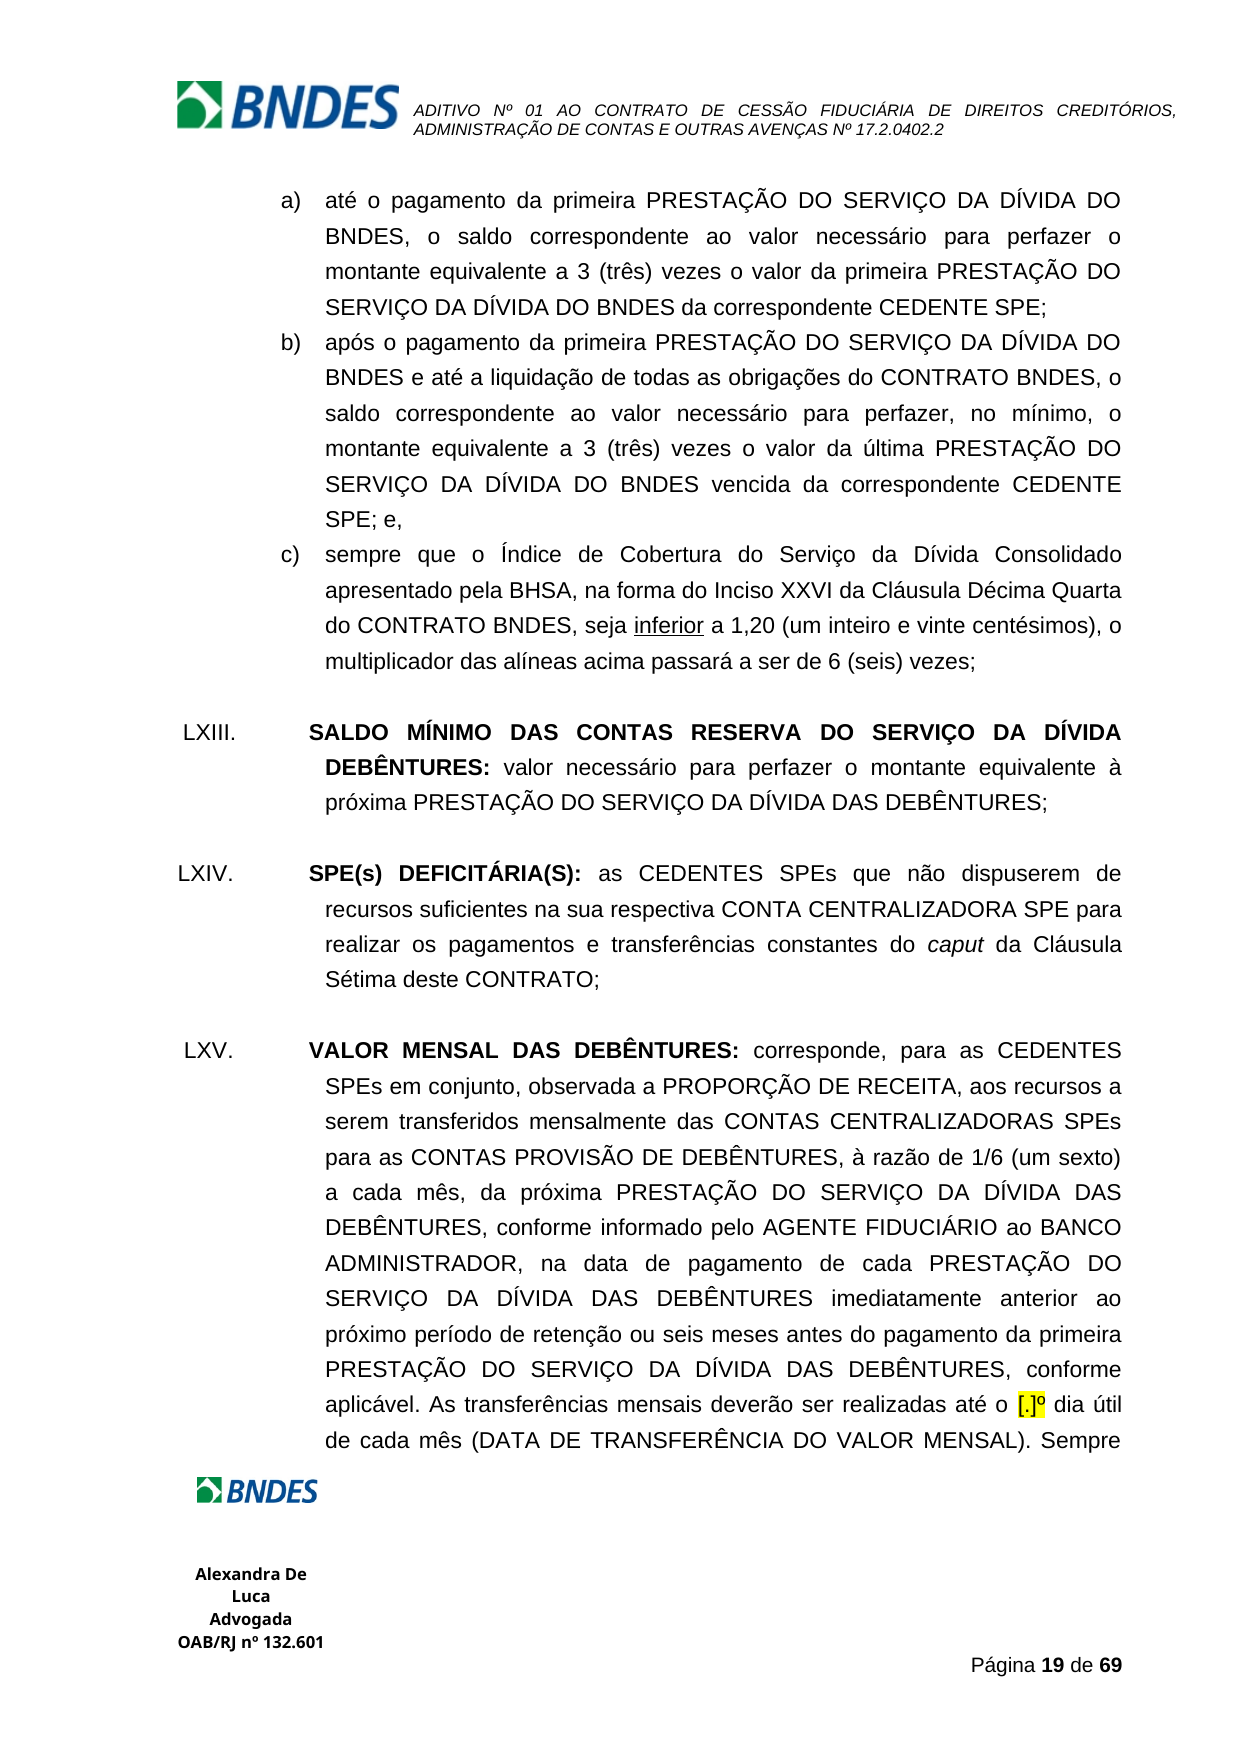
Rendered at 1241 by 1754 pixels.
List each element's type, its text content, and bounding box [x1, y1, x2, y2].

picture [197, 1477, 318, 1503]
list após o pagamento da primeira PRESTAÇÃO DO SERVIÇO DA DÍVIDA DO BNDES e até a liquidação de todas as obrigações do CONTRATO BNDES, o saldo correspondente ao valor necessário para perfazer, no mínimo, o montante equivalente a 3 (três) vezes o valor da última PRESTAÇÃO DO SERVIÇO DA DÍVIDA DO BNDES vencida da correspondente CEDENTE SPE; e, [281, 322, 1122, 534]
list SALDO MÍNIMO DAS CONTAS RESERVA DO SERVIÇO DA DÍVIDA DEBÊNTURES: valor necessário para perfazer o montante equivalente à próxima PRESTAÇÃO DO SERVIÇO DA DÍVIDA DAS DEBÊNTURES; [236, 712, 1122, 818]
picture [177, 81, 399, 129]
list sempre que o Índice de Cobertura do Serviço da Dívida Consolidado apresentado pela BHSA, na forma do Inciso XXVI da Cláusula Décima Quarta do CONTRATO BNDES, seja inferior a 1,20 (um inteiro e vinte centésimos), o multiplicador das alíneas acima passará a ser de 6 (seis) vezes; [281, 534, 1122, 676]
list até o pagamento da primeira PRESTAÇÃO DO SERVIÇO DA DÍVIDA DO BNDES, o saldo correspondente ao valor necessário para perfazer o montante equivalente a 3 (três) vezes o valor da primeira PRESTAÇÃO DO SERVIÇO DA DÍVIDA DO BNDES da correspondente CEDENTE SPE; [281, 180, 1122, 322]
list SPE(s) DEFICITÁRIA(S): as CEDENTES SPEs que não dispuserem de recursos suficientes na sua respectiva CONTA CENTRALIZADORA SPE para realizar os pagamentos e transferências constantes do caput da Cláusula Sétima deste CONTRATO; [233, 853, 1122, 995]
